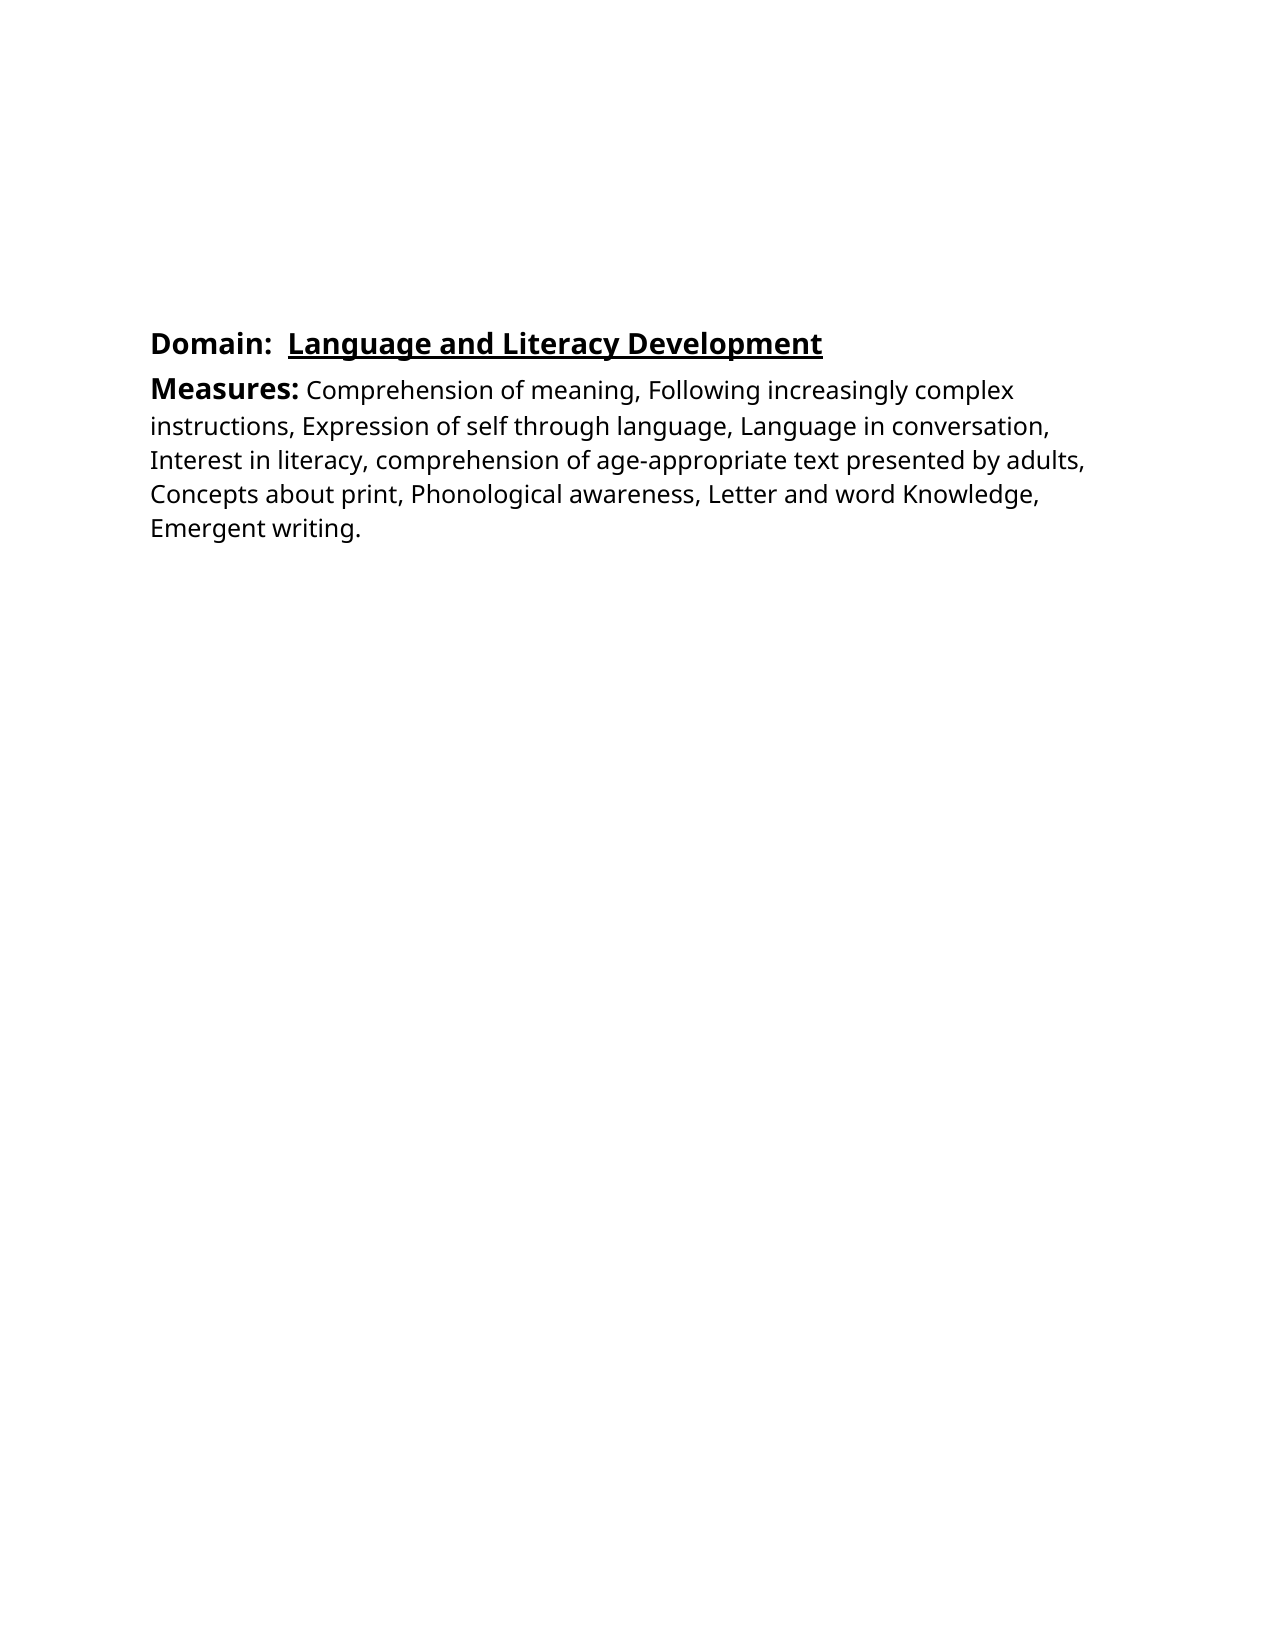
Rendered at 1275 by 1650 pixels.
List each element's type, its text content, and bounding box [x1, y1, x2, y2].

text Domain: Language and Literacy Development [150, 323, 1125, 363]
text Measures: Comprehension of meaning, Following increasingly complex instructions, Expression of self through language, Language in conversation, Interest in literacy, comprehension of age-appropriate text presented by adults, Concepts about print, Phonological awareness, Letter and word Knowledge, Emergent writing. [150, 369, 1125, 544]
